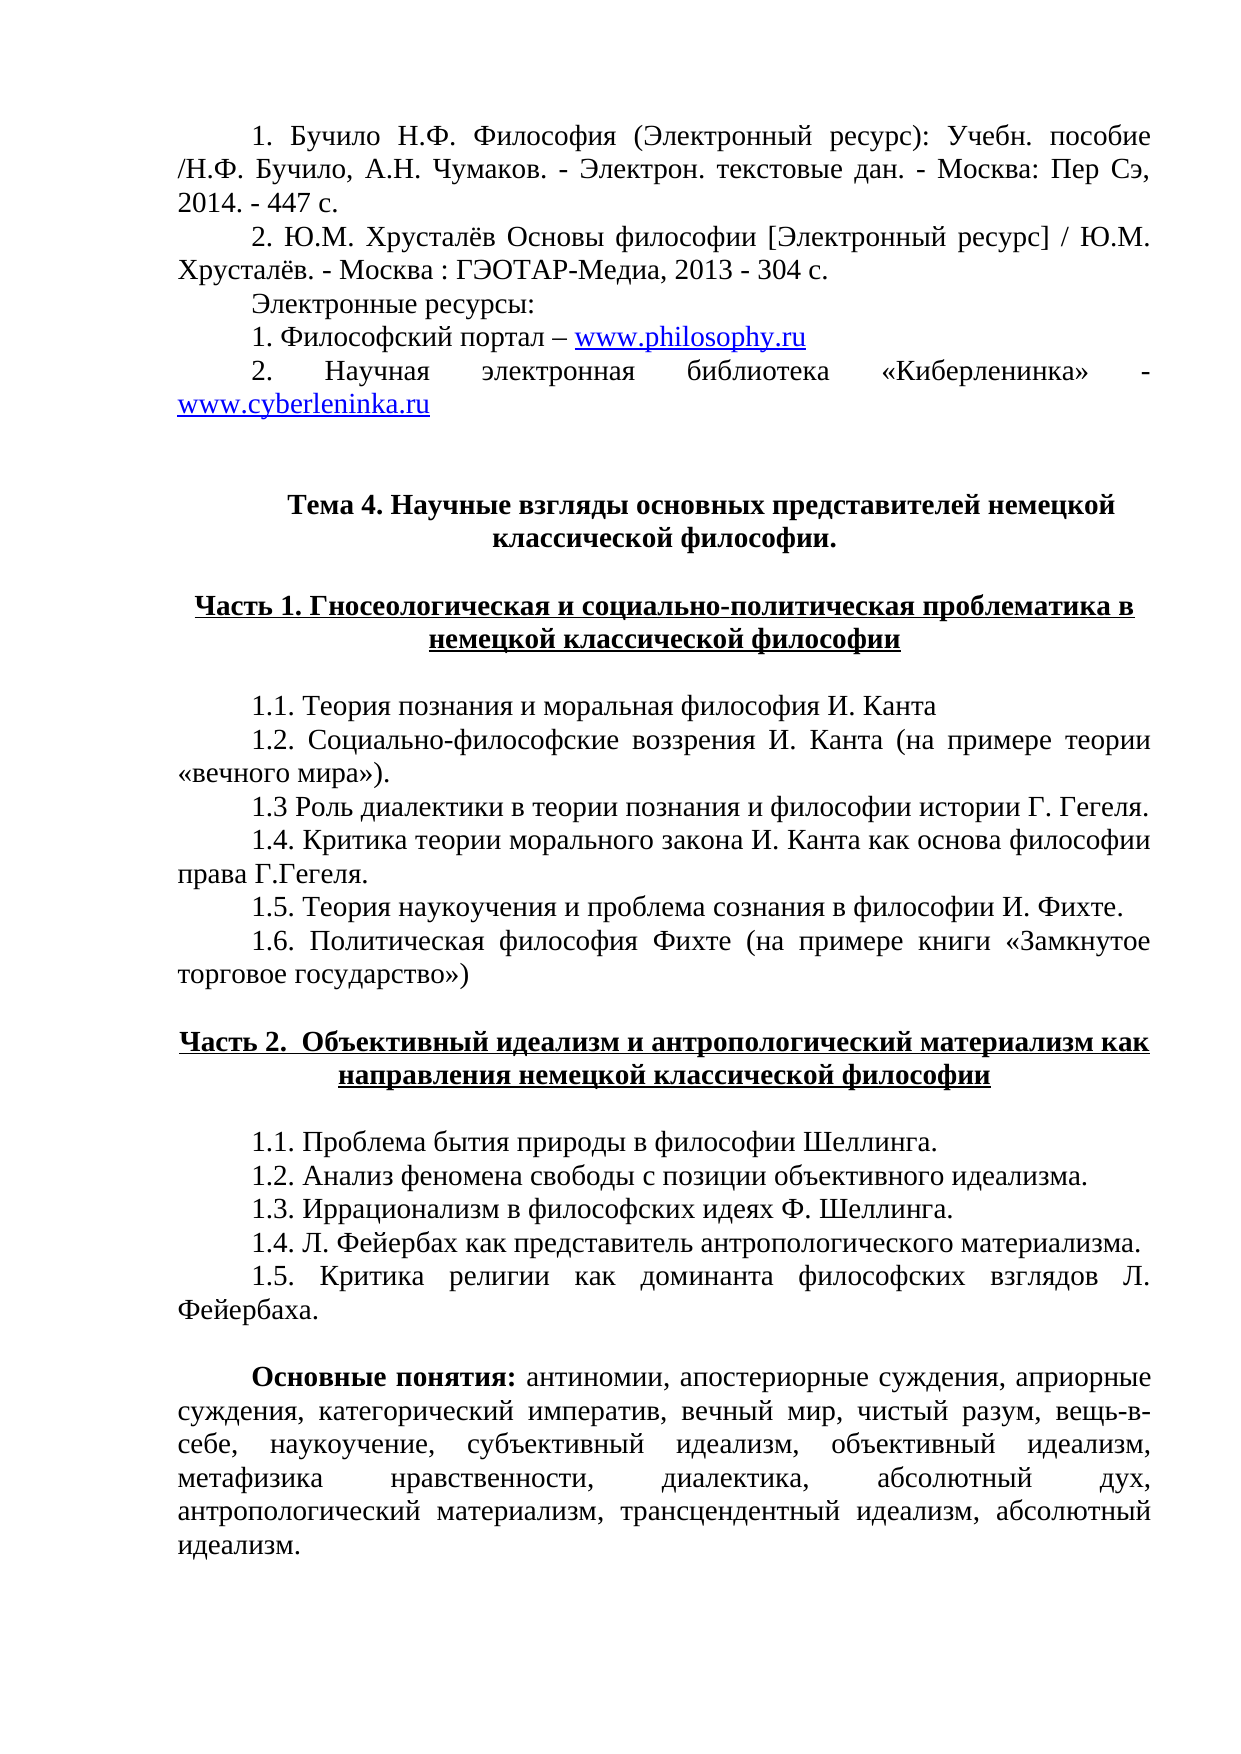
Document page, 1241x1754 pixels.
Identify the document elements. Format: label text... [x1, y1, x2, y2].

list Электронные ресурсы: [177, 286, 1152, 319]
list 2. Ю.М. Хрусталёв Основы философии [Электронный ресурс] / Ю.М. Хрусталёв. - Москва : ГЭОТАР-Медиа, 2013 - 304 с. [177, 219, 1152, 286]
text 1.3. Иррационализм в философских идеях Ф. Шеллинга. [177, 1191, 1152, 1225]
text 1.1. Проблема бытия природы в философии Шеллинга. [177, 1124, 1152, 1158]
text 1.4. Критика теории морального закона И. Канта как основа философии права Г.Гегеля. [177, 822, 1152, 889]
text 1.3 Роль диалектики в теории познания и философии истории Г. Гегеля. [177, 789, 1152, 822]
text 1.2. Социально-философские воззрения И. Канта (на примере теории «вечного мира»). [177, 722, 1152, 789]
text Часть 1. Гносеологическая и социально-политическая проблематика в немецкой классической философии [177, 588, 1152, 655]
text 1.4. Л. Фейербах как представитель антропологического материализма. [177, 1225, 1152, 1258]
text Основные понятия: антиномии, апостериорные суждения, априорные суждения, категорический императив, вечный мир, чистый разум, вещь-в-себе, наукоучение, субъективный идеализм, объективный идеализм, метафизика нравственности, диалектика, абсолютный дух, антропологический материализм, трансцендентный идеализм, абсолютный идеализм. [177, 1359, 1152, 1560]
list 1. Бучило Н.Ф. Философия (Электронный ресурс): Учебн. пособие /Н.Ф. Бучило, А.Н. Чумаков. - Электрон. текстовые дан. - Москва: Пер Сэ, 2014. - 447 с. [177, 118, 1152, 219]
list 1. Философский портал – www.philosophy.ru [177, 319, 1152, 353]
text 1.1. Теория познания и моральная философия И. Канта [177, 688, 1152, 722]
text Часть 2. Объективный идеализм и антропологический материализм как направления немецкой классической философии [177, 1024, 1152, 1091]
text 1.5. Критика религии как доминанта философских взглядов Л. Фейербаха. [177, 1258, 1152, 1326]
text 1.6. Политическая философия Фихте (на примере книги «Замкнутое торговое государство») [177, 923, 1152, 990]
list 2. Научная электронная библиотека «Киберленинка» - www.cyberleninka.ru [177, 353, 1152, 420]
text 1.5. Теория наукоучения и проблема сознания в философии И. Фихте. [177, 889, 1152, 923]
text Тема 4. Научные взгляды основных представителей немецкой классической философии. [177, 487, 1152, 554]
text 1.2. Анализ феномена свободы с позиции объективного идеализма. [177, 1158, 1152, 1191]
